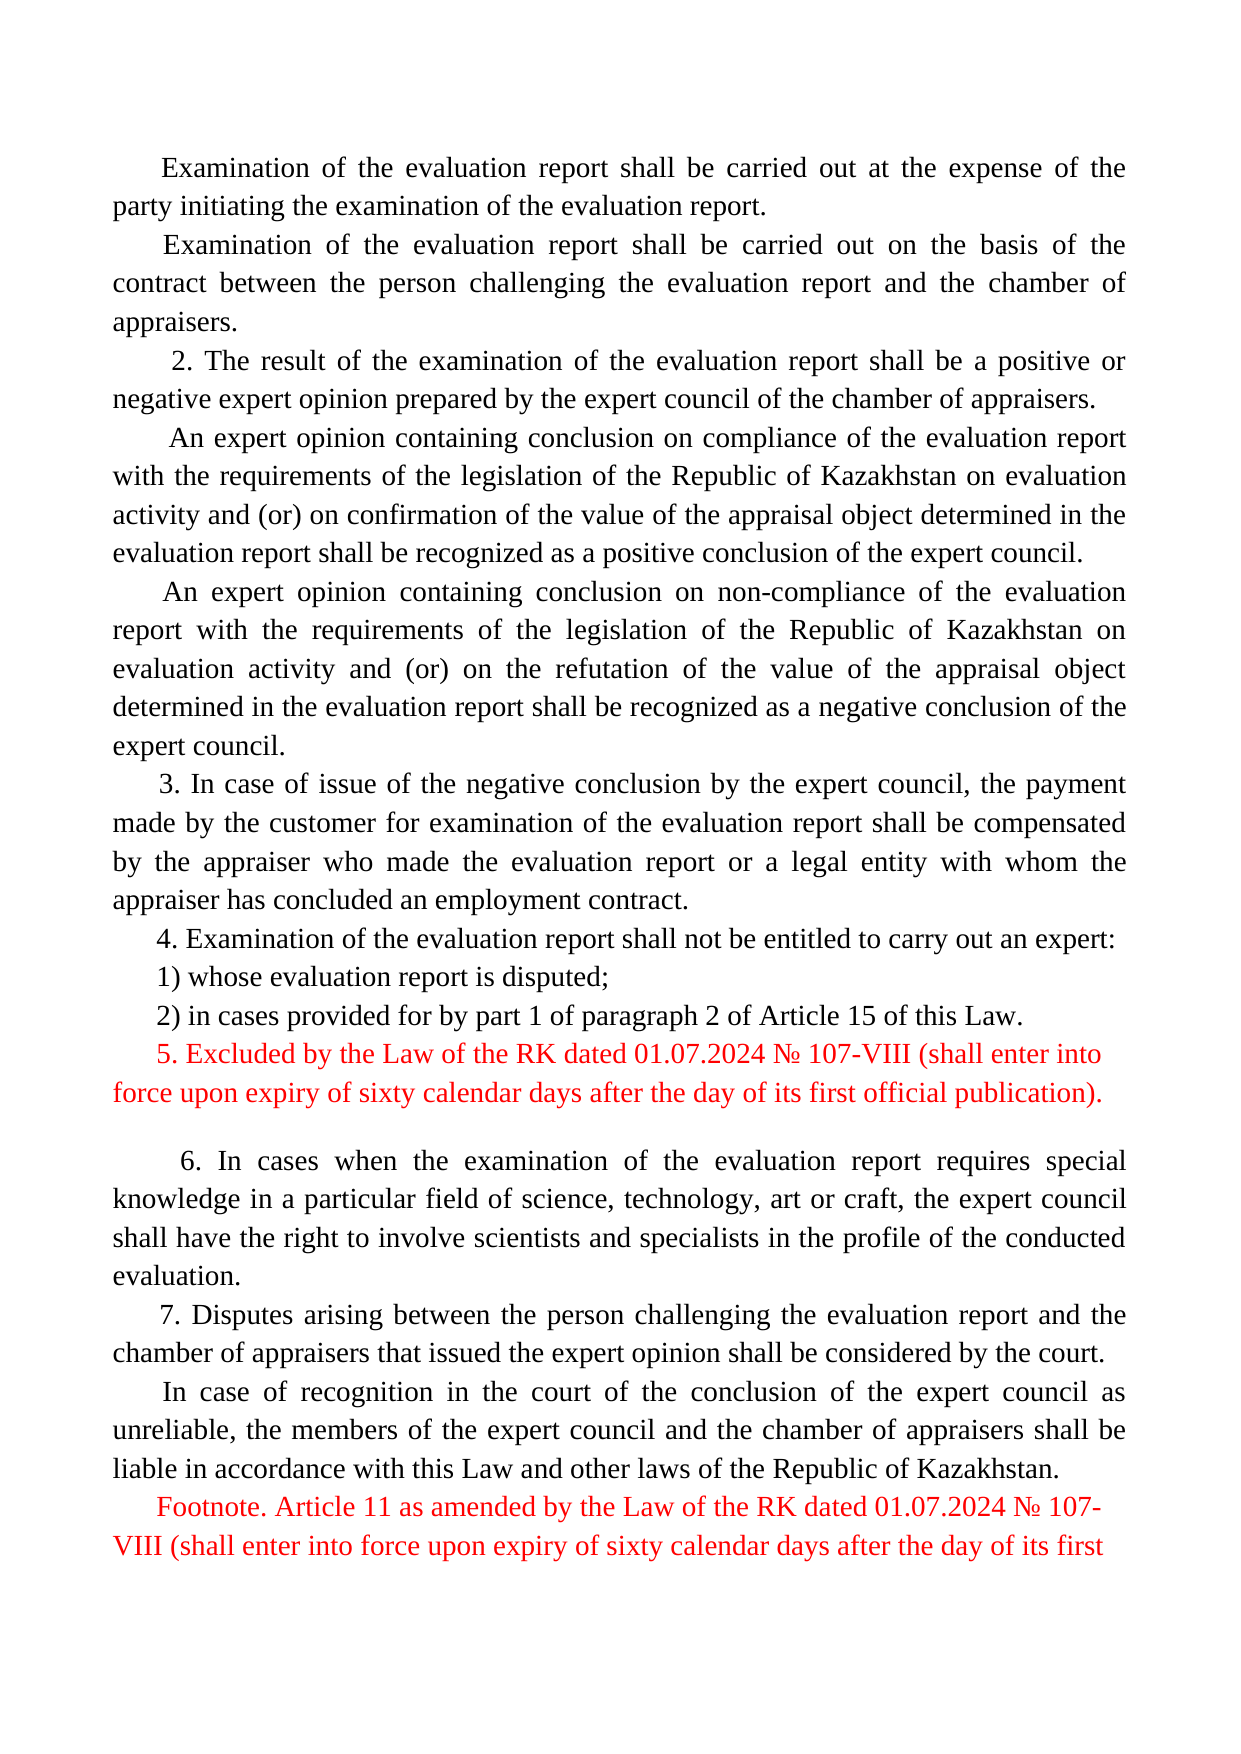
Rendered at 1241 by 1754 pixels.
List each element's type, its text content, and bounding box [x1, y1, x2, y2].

text Examination of the evaluation report shall be carried out at the expense of the party initiating the examination of the evaluation report. [112, 150, 1128, 222]
text An expert opinion containing conclusion on non-compliance of the evaluation report with the requirements of the legislation of the Republic of Kazakhstan on evaluation activity and (or) on the refutation of the value of the appraisal object determined in the evaluation report shall be recognized as a negative conclusion of the expert council. [112, 574, 1128, 762]
text 7. Disputes arising between the person challenging the evaluation report and the chamber of appraisers that issued the expert opinion shall be considered by the court. [112, 1297, 1128, 1369]
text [112, 1489, 1128, 1562]
text 2. The result of the examination of the evaluation report shall be a positive or negative expert opinion prepared by the expert council of the chamber of appraisers. [112, 343, 1128, 415]
text An expert opinion containing conclusion on compliance of the evaluation report with the requirements of the legislation of the Republic of Kazakhstan on evaluation activity and (or) on confirmation of the value of the appraisal object determined in the evaluation report shall be recognized as a positive conclusion of the expert council. [112, 420, 1128, 569]
text In case of recognition in the court of the conclusion of the expert council as unreliable, the members of the expert council and the chamber of appraisers shall be liable in accordance with this Law and other laws of the Republic of Kazakhstan. [112, 1374, 1128, 1484]
text 2) in cases provided for by part 1 of paragraph 2 of Article 15 of this Law. [112, 998, 1128, 1031]
text 5. Excluded by the Law of the RK dated 01.07.2024 № 107-VIII (shall enter into force upon expiry of sixty calendar days after the day of its first official publication). [112, 1036, 1128, 1139]
text 3. In case of issue of the negative conclusion by the expert council, the payment made by the customer for examination of the evaluation report shall be compensated by the appraiser who made the evaluation report or a legal entity with whom the appraiser has concluded an employment contract. [112, 767, 1128, 916]
text 6. In cases when the examination of the evaluation report requires special knowledge in a particular field of science, technology, art or craft, the expert council shall have the right to involve scientists and specialists in the profile of the conducted evaluation. [112, 1143, 1128, 1292]
text Examination of the evaluation report shall be carried out on the basis of the contract between the person challenging the evaluation report and the chamber of appraisers. [112, 227, 1128, 338]
text 1) whose evaluation report is disputed; [112, 959, 1128, 993]
text 4. Examination of the evaluation report shall not be entitled to carry out an expert: [112, 921, 1128, 954]
